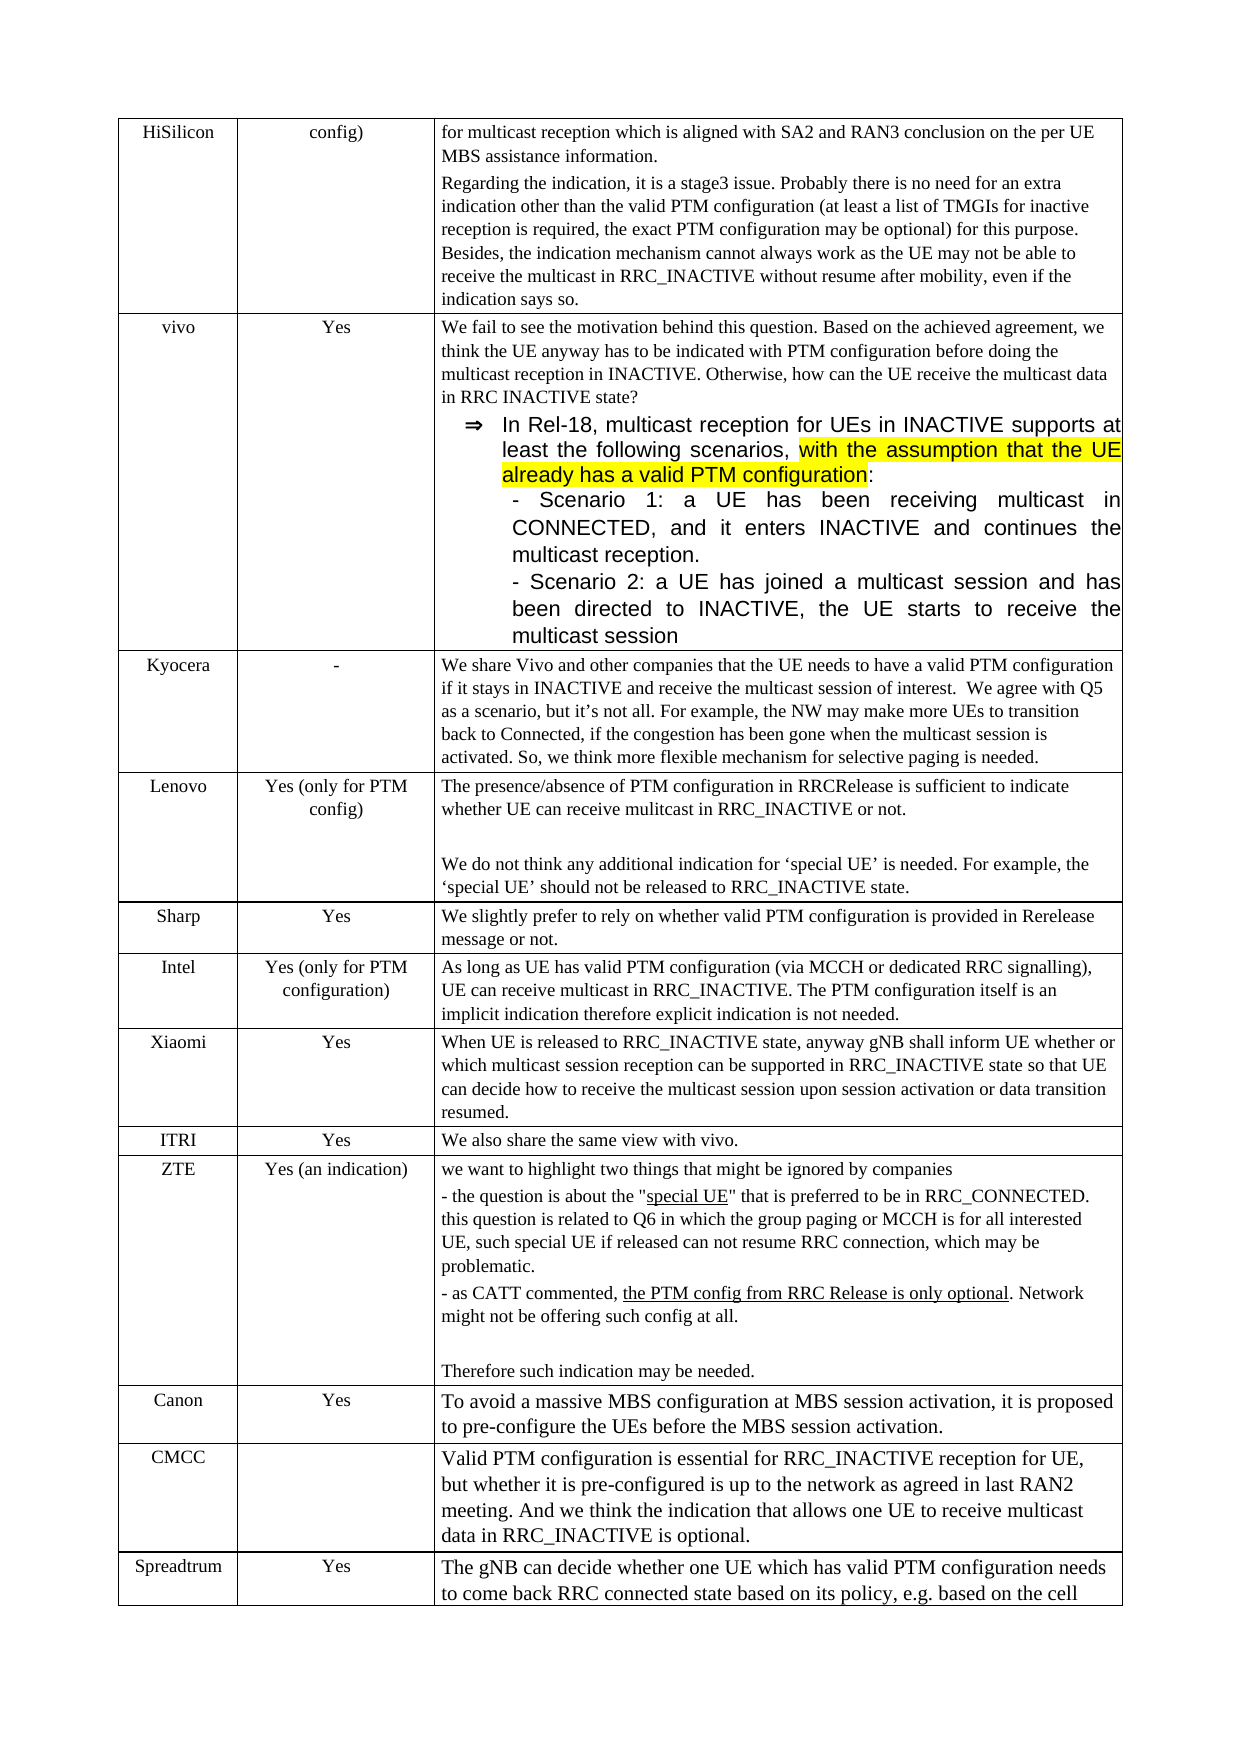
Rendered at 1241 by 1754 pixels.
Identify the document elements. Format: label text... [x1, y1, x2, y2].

table_cell we want to highlight two things that might be ignored by companies - the question is about the "special UE" that is preferred to be in RRC_CONNECTED. this question is related to Q6 in which the group paging or MCCH is for all interested UE, such special UE if released can not resume RRC connection, which may be problematic. - as CATT commented, the PTM config from RRC Release is only optional. Network might not be offering such config at all. Therefore such indication may be needed. [435, 1156, 1122, 1385]
table_cell Xiaomi [119, 1029, 237, 1126]
table_cell Sharp [119, 903, 237, 953]
table_cell Yes [238, 1553, 434, 1604]
table_cell - [238, 651, 434, 772]
table_cell vivo [119, 314, 237, 650]
table_cell Yes [238, 1386, 434, 1442]
table_cell Lenovo [119, 773, 237, 901]
table_cell Intel [119, 954, 237, 1028]
table_cell Yes (an indication) [238, 1156, 434, 1385]
table_cell Canon [119, 1386, 237, 1442]
table_cell ITRI [119, 1127, 237, 1154]
table_cell [238, 1444, 434, 1551]
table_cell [238, 119, 434, 313]
table_cell Kyocera [119, 651, 237, 772]
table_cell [435, 1553, 1122, 1604]
table_cell As long as UE has valid PTM configuration (via MCCH or dedicated RRC signalling), UE can receive multicast in RRC_INACTIVE. The PTM configuration itself is an implicit indication therefore explicit indication is not needed. [435, 954, 1122, 1028]
table_cell The presence/absence of PTM configuration in RRCRelease is sufficient to indicate whether UE can receive mulitcast in RRC_INACTIVE or not. We do not think any additional indication for ‘special UE’ is needed. For example, the ‘special UE’ should not be released to RRC_INACTIVE state. [435, 773, 1122, 901]
table_cell Spreadtrum [119, 1553, 237, 1604]
table_cell To avoid a massive MBS configuration at MBS session activation, it is proposed to pre-configure the UEs before the MBS session activation. [435, 1386, 1122, 1442]
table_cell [435, 119, 1122, 313]
table_cell Yes (only for PTM configuration) [238, 954, 434, 1028]
table_cell ZTE [119, 1156, 237, 1385]
table_cell We fail to see the motivation behind this question. Based on the achieved agreement, we think the UE anyway has to be indicated with PTM configuration before doing the multicast reception in INACTIVE. Otherwise, how can the UE receive the multicast data in RRC INACTIVE state? In Rel-18, multicast reception for UEs in INACTIVE supports at least the following scenarios, with the assumption that the UE already has a valid PTM configuration: - Scenario 1: a UE has been receiving multicast in CONNECTED, and it enters INACTIVE and continues the multicast reception. - Scenario 2: a UE has joined a multicast session and has been directed to INACTIVE, the UE starts to receive the multicast session [435, 314, 1122, 650]
table_cell Huawei, HiSilicon [119, 119, 237, 313]
table_cell Valid PTM configuration is essential for RRC_INACTIVE reception for UE, but whether it is pre-configured is up to the network as agreed in last RAN2 meeting. And we think the indication that allows one UE to receive multicast data in RRC_INACTIVE is optional. [435, 1444, 1122, 1551]
table_cell Yes [238, 903, 434, 953]
table_cell Yes [238, 1127, 434, 1154]
table_cell Yes [238, 314, 434, 650]
table_cell We also share the same view with vivo. [435, 1127, 1122, 1154]
table_cell When UE is released to RRC_INACTIVE state, anyway gNB shall inform UE whether or which multicast session reception can be supported in RRC_INACTIVE state so that UE can decide how to receive the multicast session upon session activation or data transition resumed. [435, 1029, 1122, 1126]
table_cell Yes [238, 1029, 434, 1126]
table_cell We share Vivo and other companies that the UE needs to have a valid PTM configuration if it stays in INACTIVE and receive the multicast session of interest. We agree with Q5 as a scenario, but it’s not all. For example, the NW may make more UEs to transition back to Connected, if the congestion has been gone when the multicast session is activated. So, we think more flexible mechanism for selective paging is needed. [435, 651, 1122, 772]
table_cell Yes (only for PTM config) [238, 773, 434, 901]
table_cell We slightly prefer to rely on whether valid PTM configuration is provided in Rerelease message or not. [435, 903, 1122, 953]
table_cell CMCC [119, 1444, 237, 1551]
